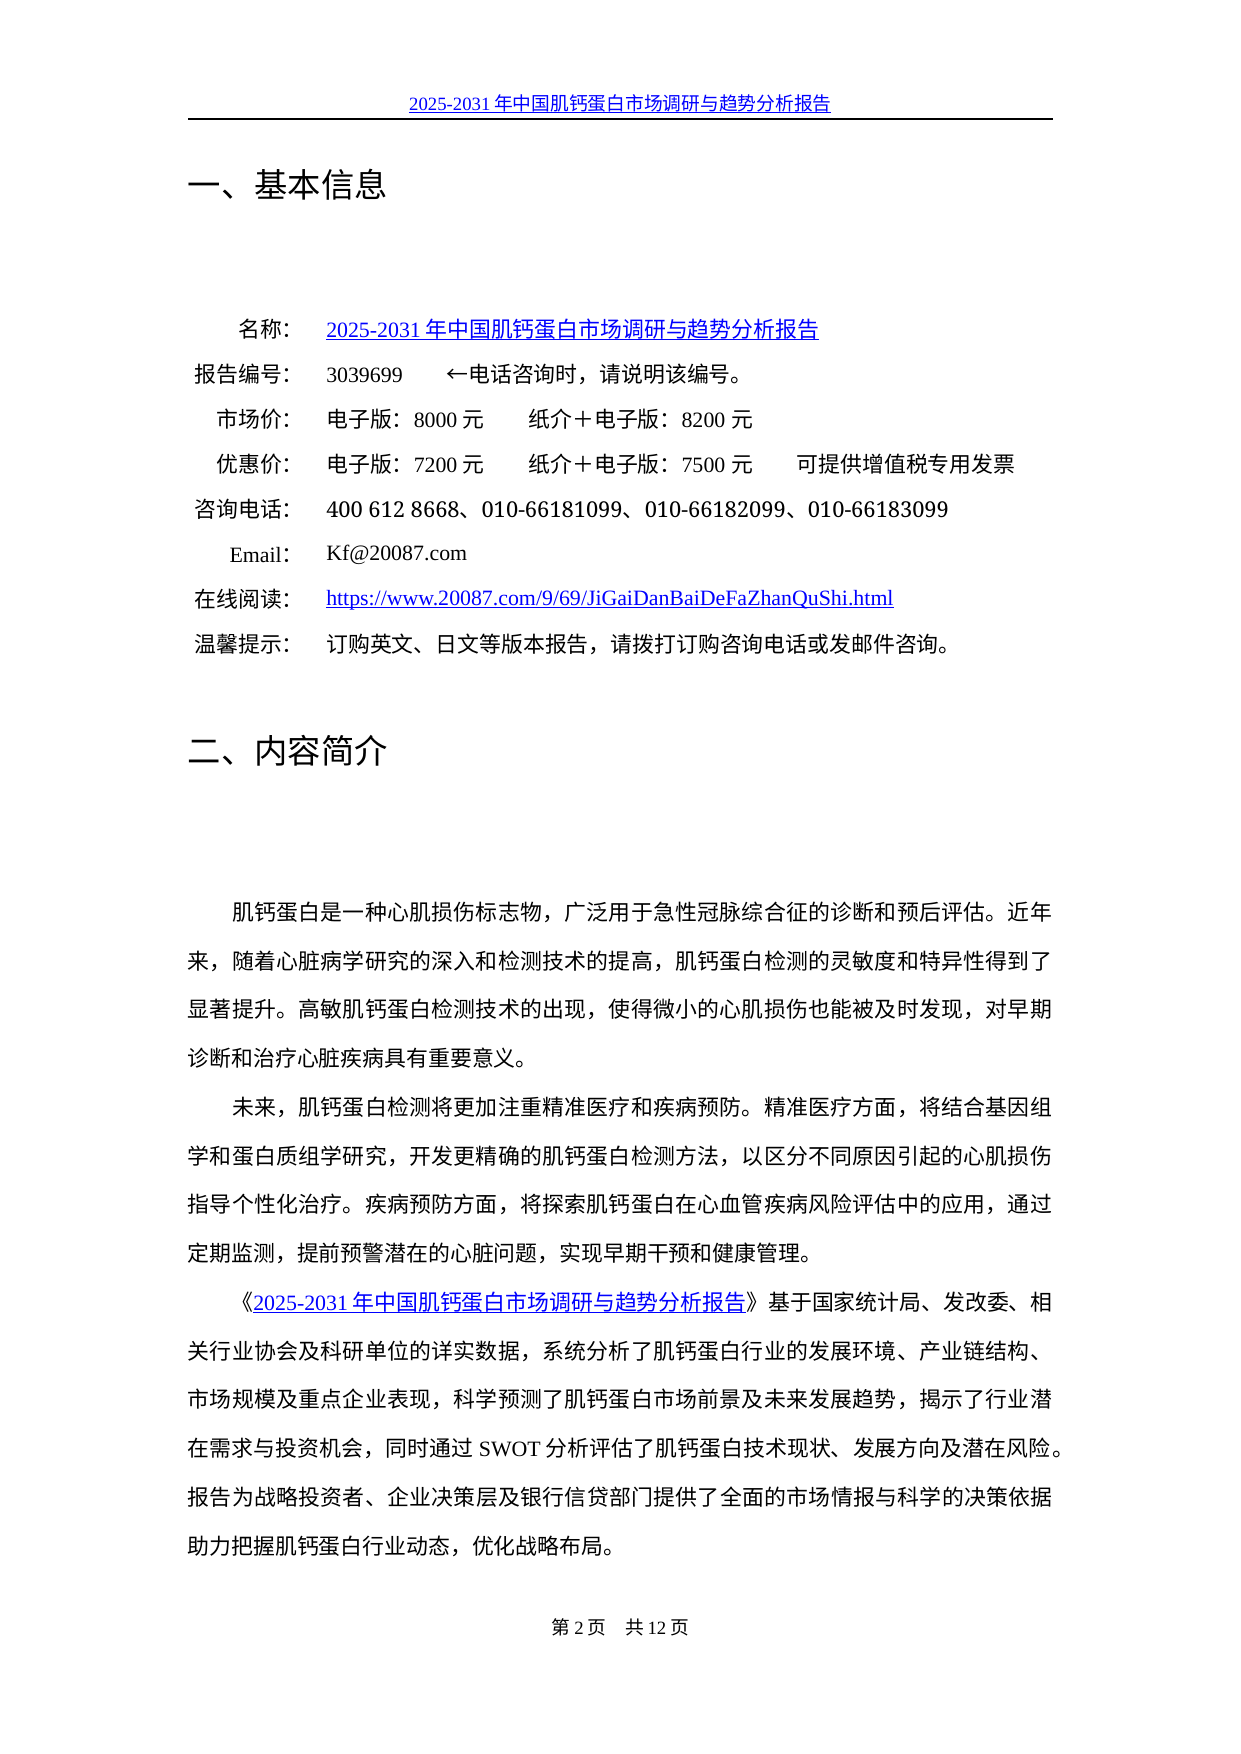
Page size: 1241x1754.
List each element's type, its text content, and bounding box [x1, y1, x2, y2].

table_cell [315, 582, 1073, 627]
table_cell 400 612 8668、010-66181099、010-66182099、010-66183099 [315, 492, 1073, 537]
table_header 名称： [167, 312, 315, 357]
table_cell 温馨提示： [167, 627, 315, 672]
table_cell 优惠价： [167, 447, 315, 492]
table_cell 报告编号： [167, 357, 315, 402]
table_cell Kf@20087.com [315, 537, 1073, 582]
table_cell 在线阅读： [167, 582, 315, 627]
table_cell 咨询电话： [167, 492, 315, 537]
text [187, 894, 1053, 1561]
table_header 2025-2031年中国肌钙蛋白市场调研与趋势分析报告 [315, 312, 1073, 357]
table_cell 电子版：8000 元 纸介＋电子版：8200 元 [315, 402, 1073, 447]
table_cell 3039699 ←电话咨询时，请说明该编号。 [315, 357, 1073, 402]
table_cell Email： [167, 537, 315, 582]
table_cell 市场价： [167, 402, 315, 447]
title 二、内容简介 [187, 717, 1053, 782]
table_cell 电子版：7200 元 纸介＋电子版：7500 元 可提供增值税专用发票 [315, 447, 1073, 492]
table_cell 订购英文、日文等版本报告，请拨打订购咨询电话或发邮件咨询。 [315, 627, 1073, 672]
title 一、基本信息 [187, 150, 1053, 215]
